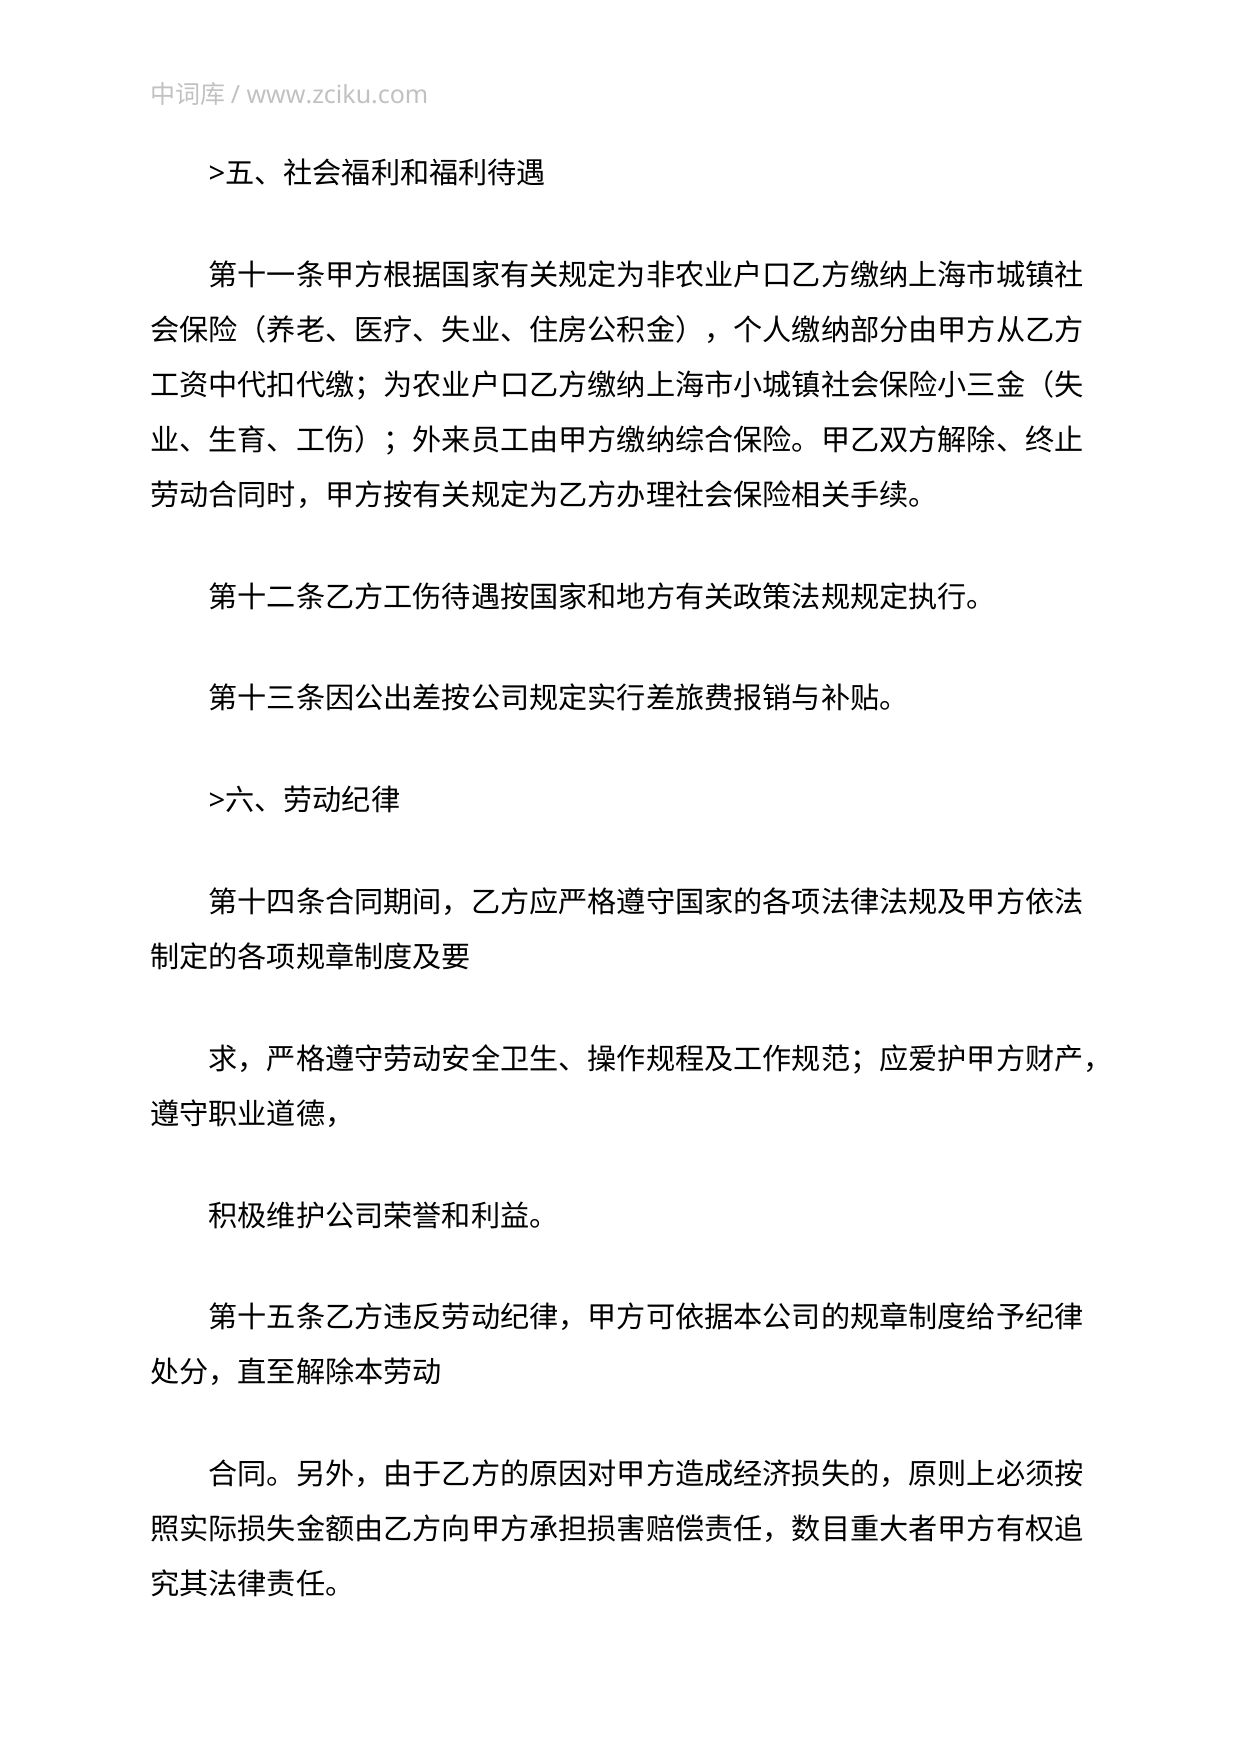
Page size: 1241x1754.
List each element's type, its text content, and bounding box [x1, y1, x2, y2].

text 积极维护公司荣誉和利益。 [150, 1192, 1090, 1234]
text 第十二条乙方工伤待遇按国家和地方有关政策法规规定执行。 [150, 573, 1090, 616]
text 求，严格遵守劳动安全卫生、操作规程及工作规范；应爱护甲方财产，遵守职业道德， [150, 1036, 1090, 1133]
text 第十三条因公出差按公司规定实行差旅费报销与补贴。 [150, 675, 1090, 717]
text 合同。另外，由于乙方的原因对甲方造成经济损失的，原则上必须按照实际损失金额由乙方向甲方承担损害赔偿责任，数目重大者甲方有权追究其法律责任。 [150, 1451, 1090, 1603]
text 第十一条甲方根据国家有关规定为非农业户口乙方缴纳上海市城镇社会保险（养老、医疗、失业、住房公积金），个人缴纳部分由甲方从乙方工资中代扣代缴；为农业户口乙方缴纳上海市小城镇社会保险小三金（失业、生育、工伤）；外来员工由甲方缴纳综合保险。甲乙双方解除、终止劳动合同时，甲方按有关规定为乙方办理社会保险相关手续。 [150, 252, 1090, 514]
text >五、社会福利和福利待遇 [150, 150, 1090, 192]
text 第十四条合同期间，乙方应严格遵守国家的各项法律法规及甲方依法制定的各项规章制度及要 [150, 879, 1090, 976]
text >六、劳动纪律 [150, 777, 1090, 819]
text 第十五条乙方违反劳动纪律，甲方可依据本公司的规章制度给予纪律处分，直至解除本劳动 [150, 1294, 1090, 1391]
